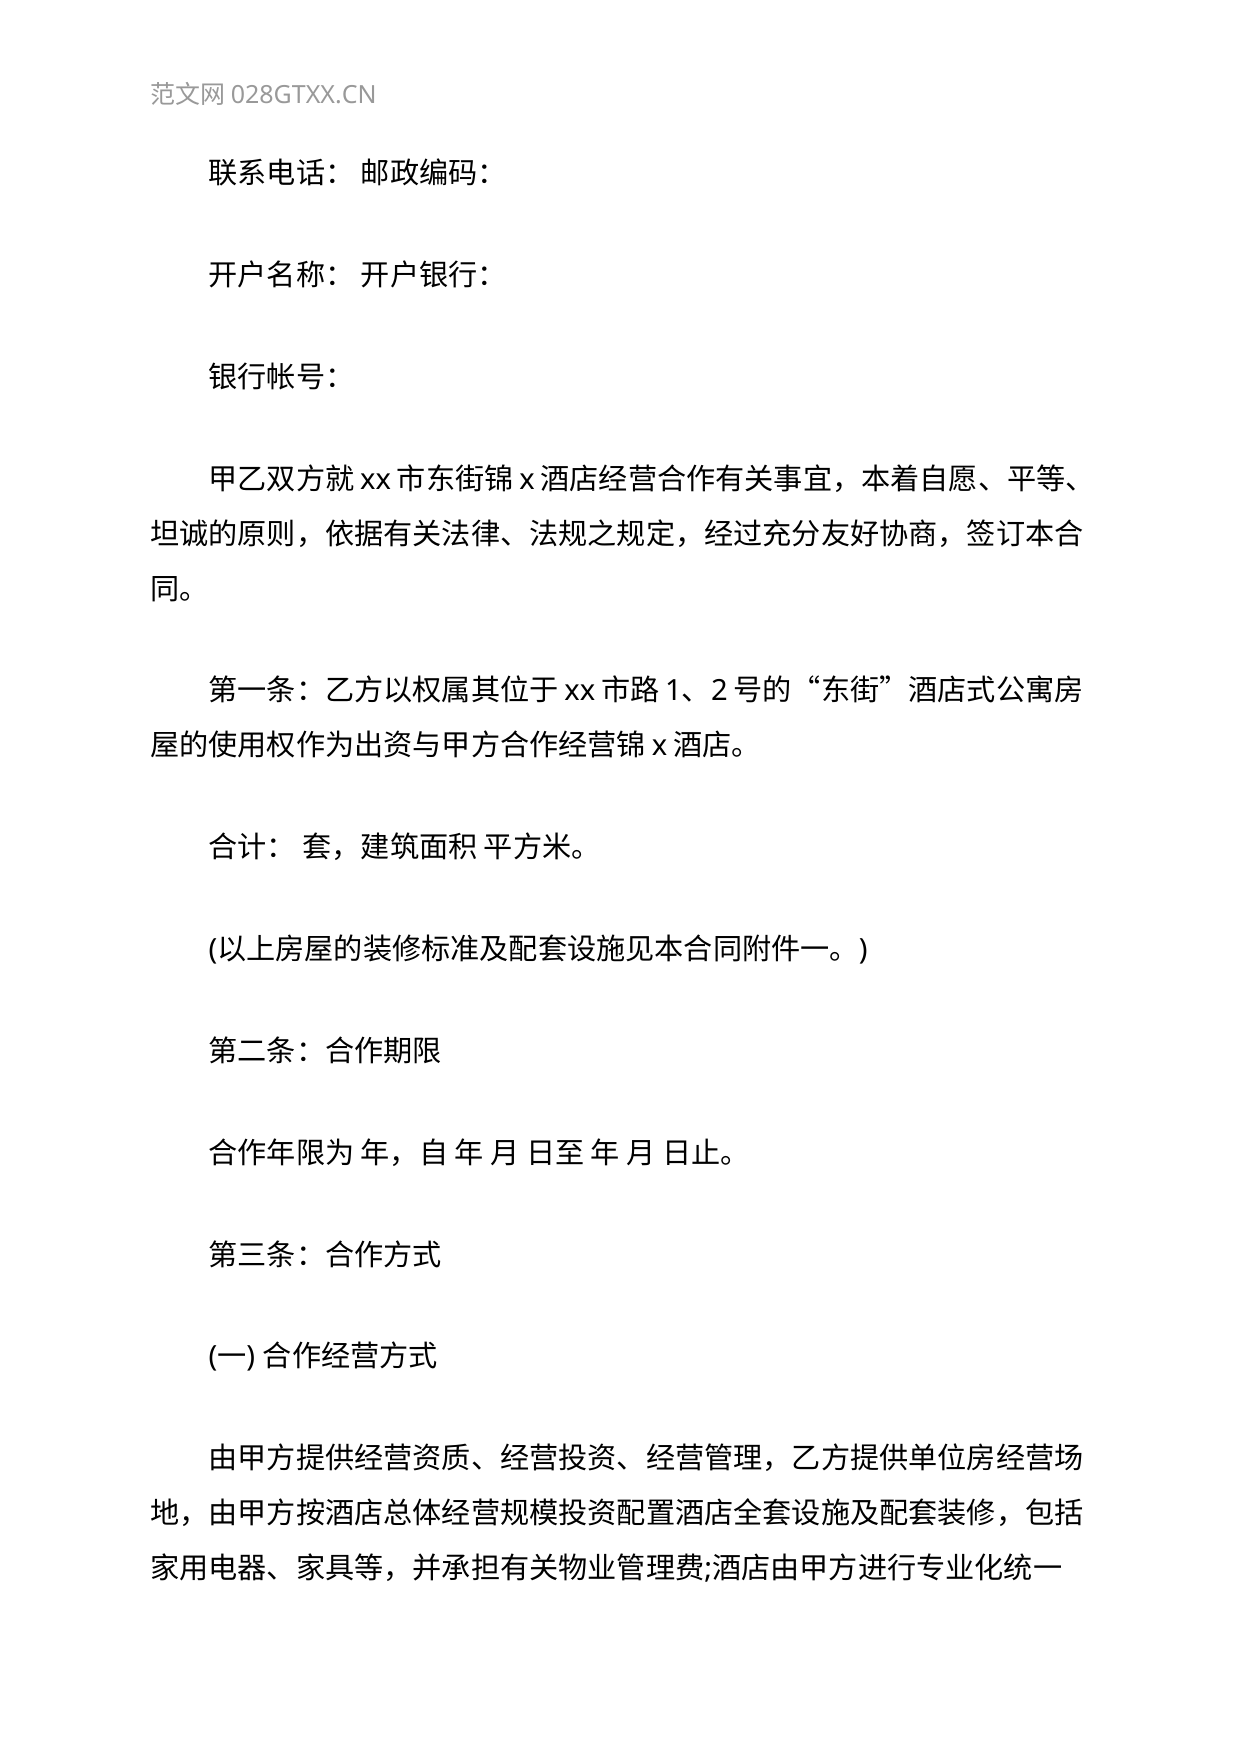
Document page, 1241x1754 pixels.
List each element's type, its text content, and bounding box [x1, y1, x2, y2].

text 第三条：合作方式 [150, 1231, 1090, 1273]
text 联系电话： 邮政编码： [150, 150, 1090, 192]
text 第一条：乙方以权属其位于xx市路1、2号的“东街”酒店式公寓房屋的使用权作为出资与甲方合作经营锦x酒店。 [150, 667, 1090, 764]
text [150, 1435, 1090, 1587]
text (一) 合作经营方式 [150, 1333, 1090, 1375]
text 合作年限为 年，自 年 月 日至 年 月 日止。 [150, 1129, 1090, 1172]
text 甲乙双方就xx市东街锦x酒店经营合作有关事宜，本着自愿、平等、坦诚的原则，依据有关法律、法规之规定，经过充分友好协商，签订本合同。 [150, 455, 1090, 607]
text 第二条：合作期限 [150, 1028, 1090, 1070]
text (以上房屋的装修标准及配套设施见本合同附件一。) [150, 926, 1090, 968]
text 银行帐号： [150, 353, 1090, 396]
text 开户名称： 开户银行： [150, 252, 1090, 294]
text 合计： 套，建筑面积 平方米。 [150, 824, 1090, 866]
